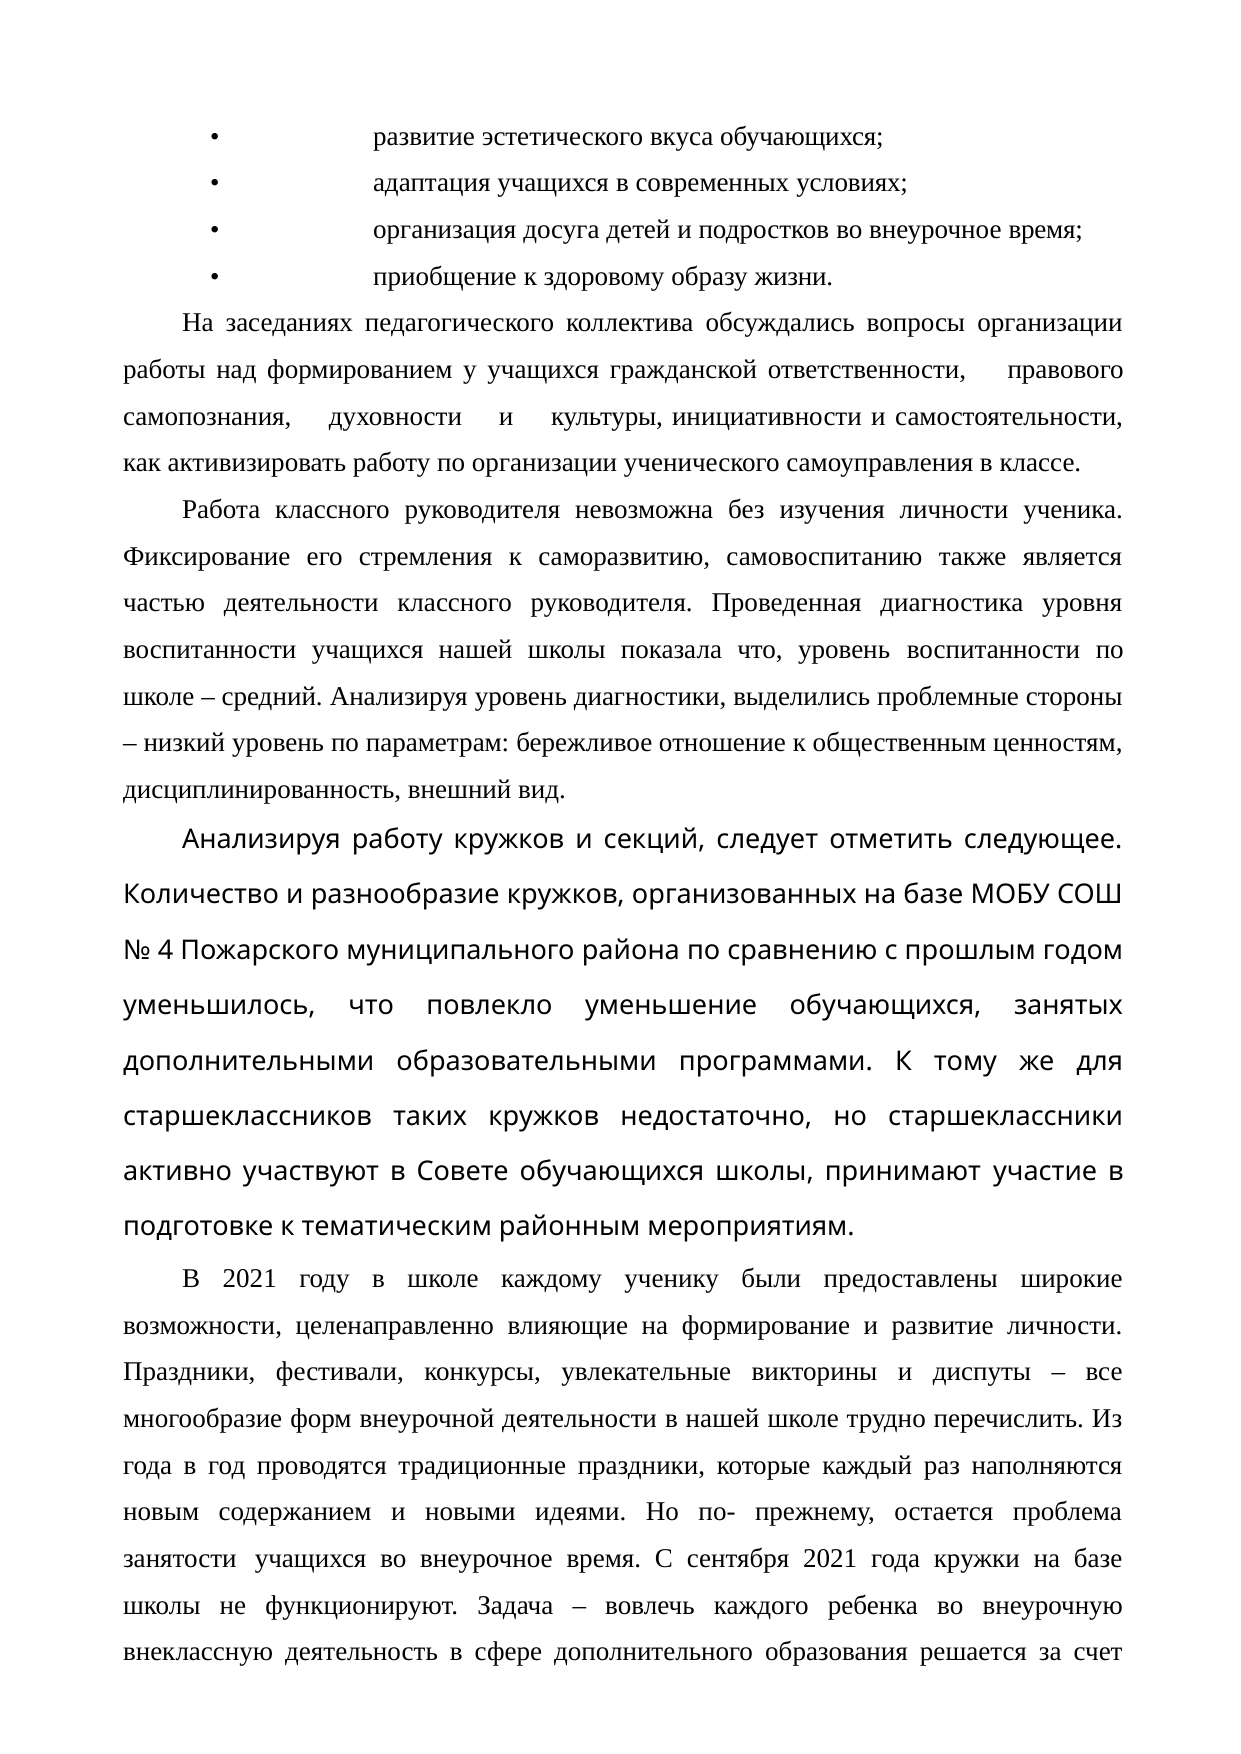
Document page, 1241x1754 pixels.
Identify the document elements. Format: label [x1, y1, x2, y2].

table_header [121, 118, 1125, 1668]
